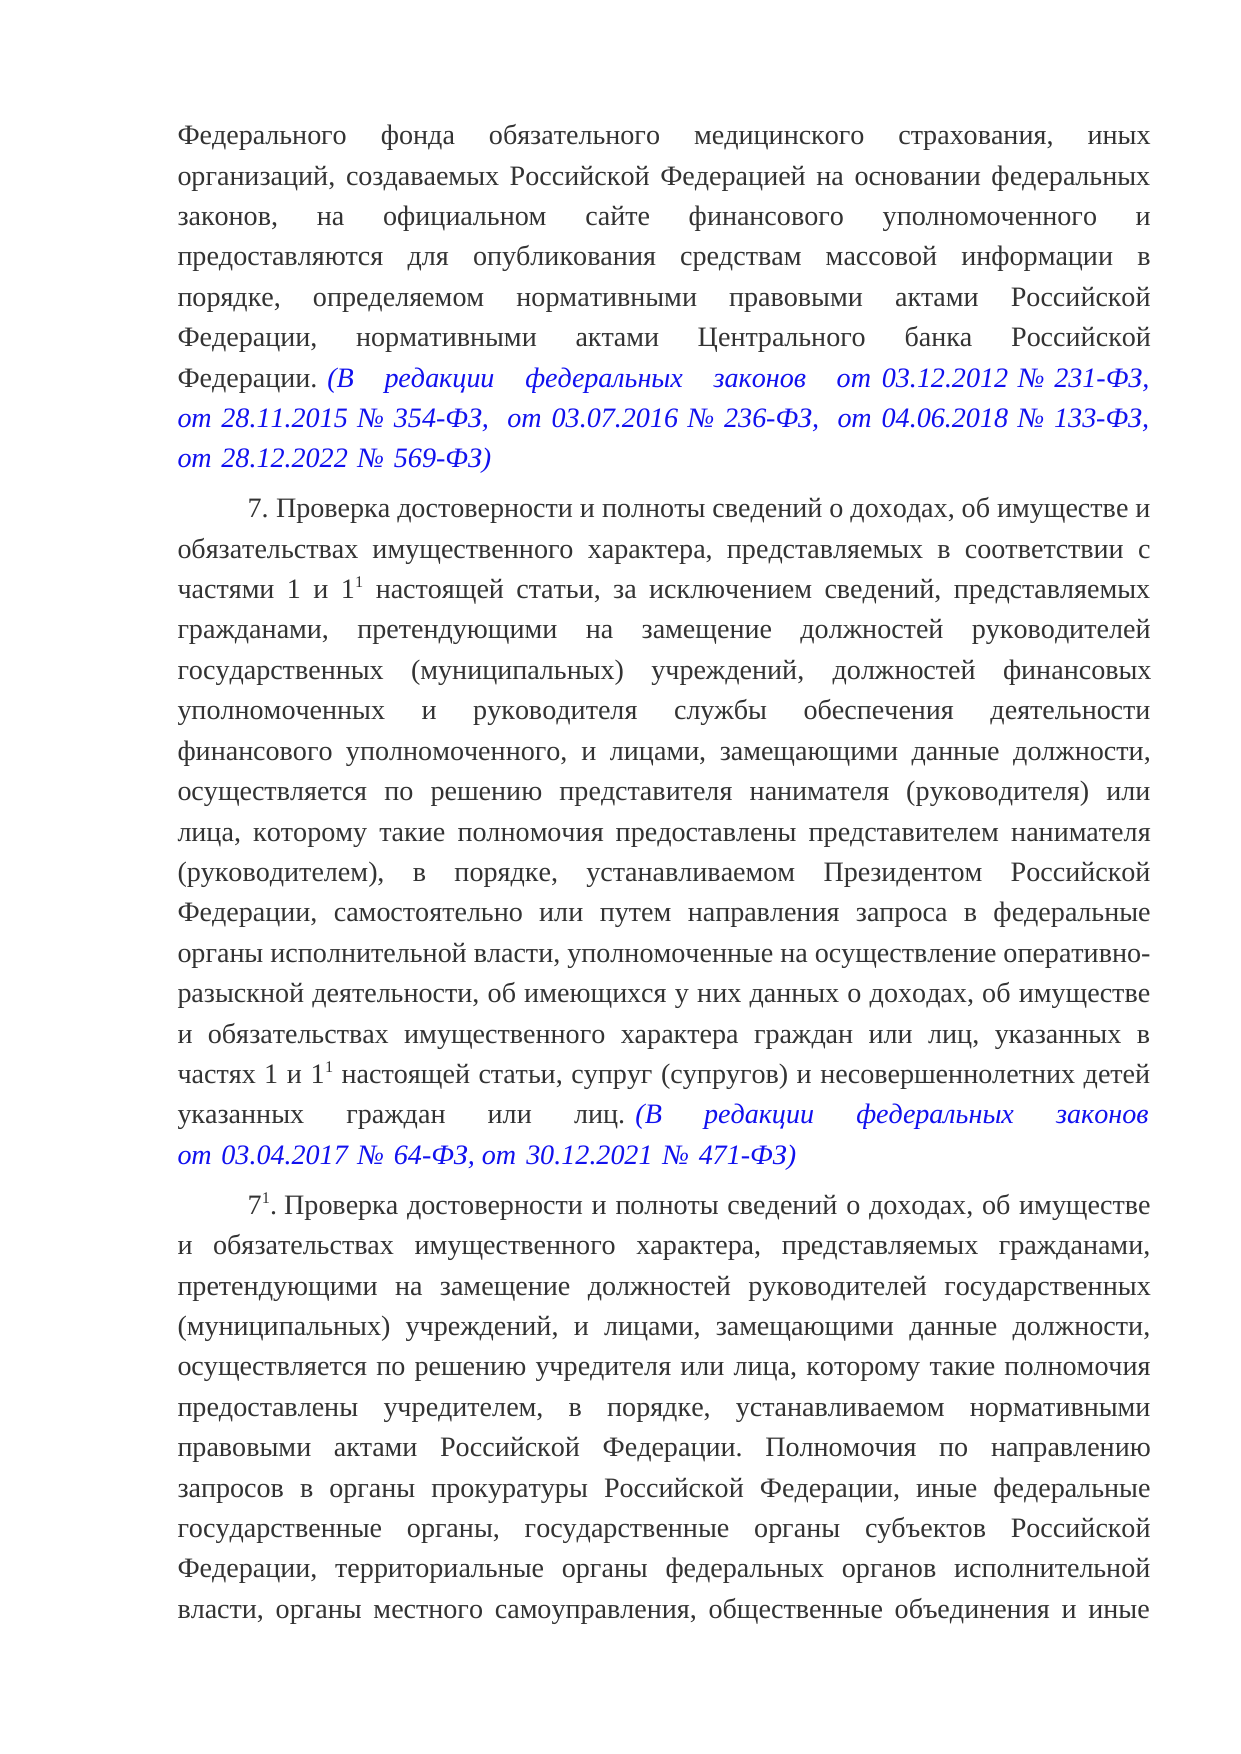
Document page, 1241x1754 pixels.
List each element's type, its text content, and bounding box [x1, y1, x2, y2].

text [177, 118, 1152, 474]
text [177, 1188, 1152, 1624]
text 7. Проверка достоверности и полноты сведений о доходах, об имуществе и обязательствах имущественного характера, представляемых в соответствии с частями 1 и 11 настоящей статьи, за исключением сведений, представляемых гражданами, претендующими на замещение должностей руководителей государственных (муниципальных) учреждений, должностей финансовых уполномоченных и руководителя службы обеспечения деятельности финансового уполномоченного, и лицами, замещающими данные должности, осуществляется по решению представителя нанимателя (руководителя) или лица, которому такие полномочия предоставлены представителем нанимателя (руководителем), в порядке, устанавливаемом Президентом Российской Федерации, самостоятельно или путем направления запроса в федеральные органы исполнительной власти, уполномоченные на осуществление оперативно-разыскной деятельности, об имеющихся у них данных о доходах, об имуществе и обязательствах имущественного характера граждан или лиц, указанных в частях 1 и 11 настоящей статьи, супруг (супругов) и несовершеннолетних детей указанных граждан или лиц. (В редакции федеральных законов от 03.04.2017 № 64-ФЗ, от 30.12.2021 № 471-ФЗ) [177, 491, 1152, 1170]
